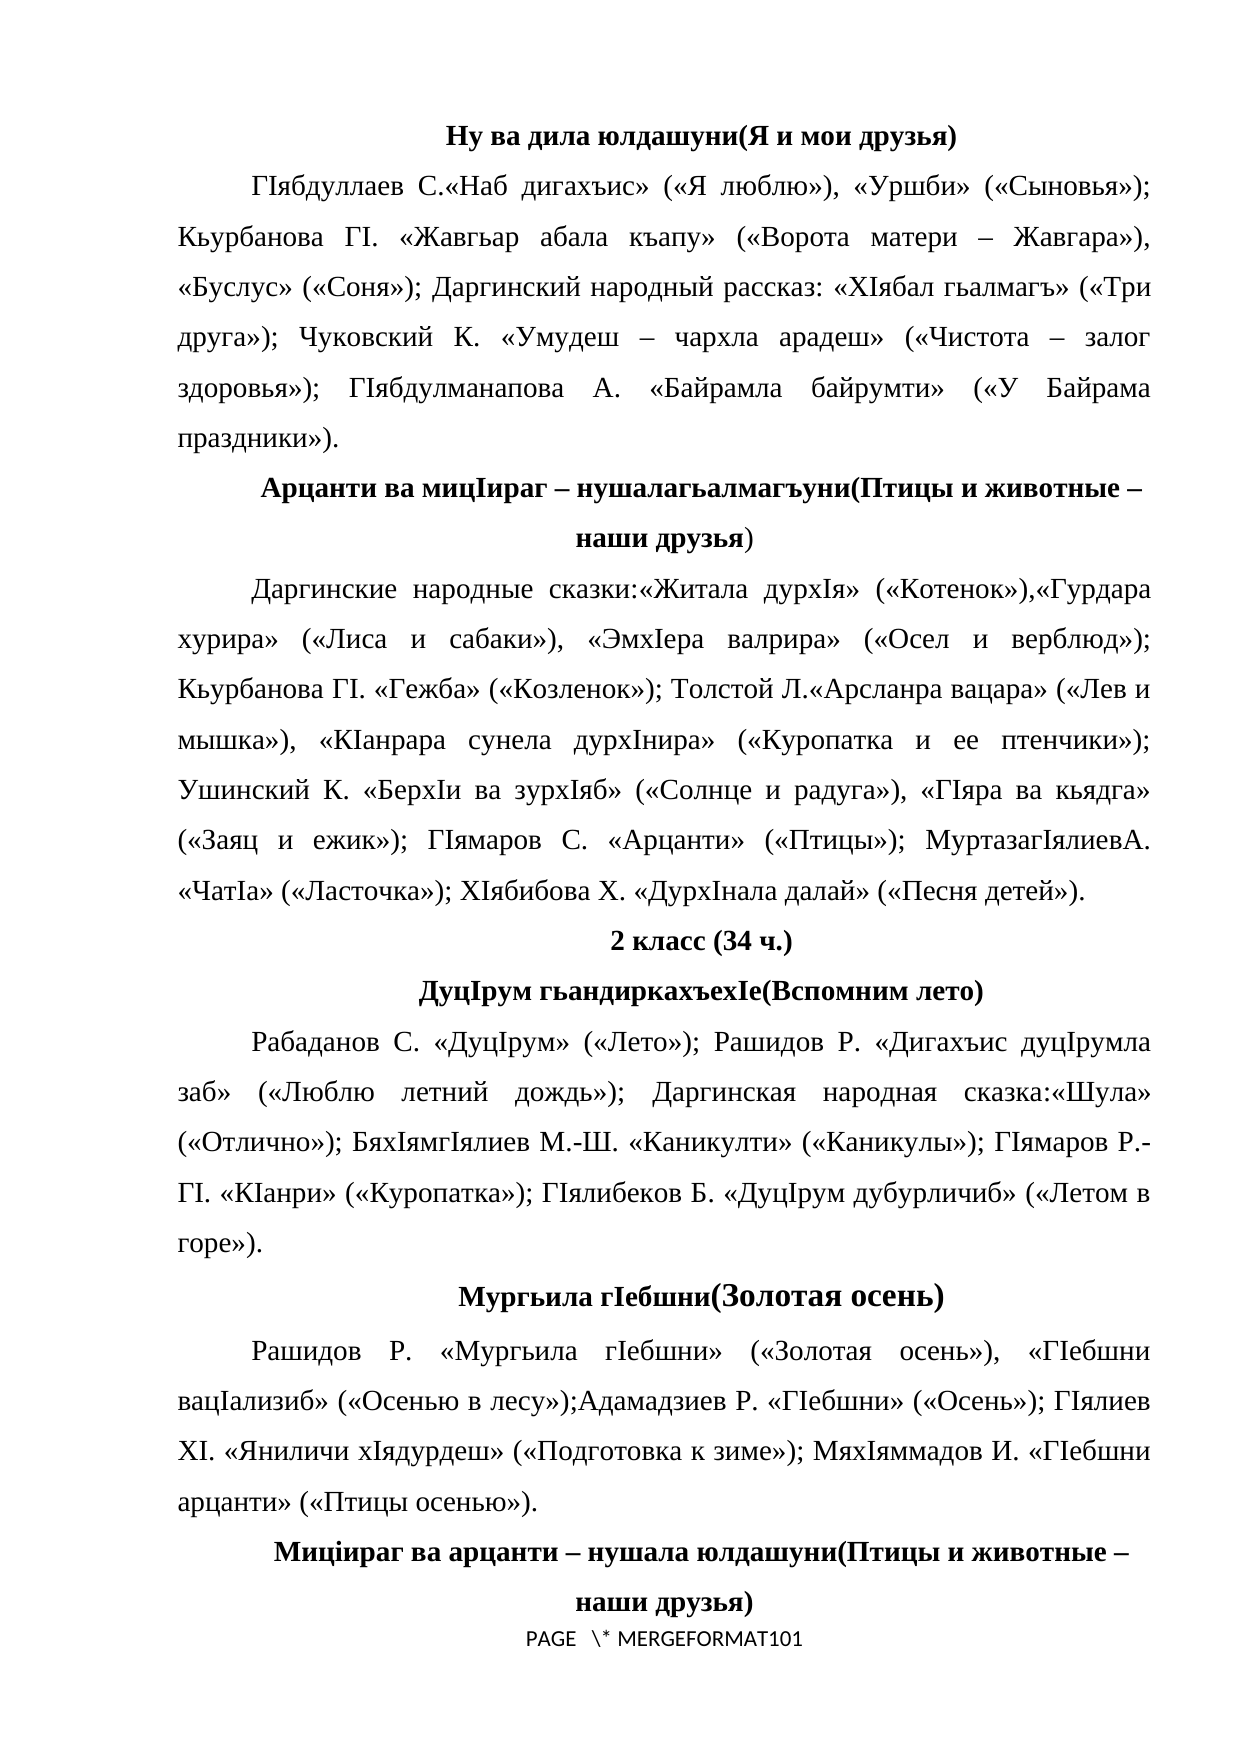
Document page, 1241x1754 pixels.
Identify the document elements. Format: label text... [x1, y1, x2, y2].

text ГIябдуллаев С.«Наб дигахъис» («Я люблю»), «Уршби» («Сыновья»); Кьурбанова ГI. «Жавгьар абала къапу» («Ворота матери – Жавгара»), «Буслус» («Соня»); Даргинский народный рассказ: «ХIябал гьалмагъ» («Три друга»); Чуковский К. «Умудеш – чархла арадеш» («Чистота – залог здоровья»); ГIябдулманапова А. «Байрамла байрумти» («У Байрама праздники»). [177, 168, 1152, 453]
text Рашидов Р. «Мургьила гIебшни» («Золотая осень»), «ГIебшни вацIализиб» («Осенью в лесу»);Адамадзиев Р. «ГIебшни» («Осень»); ГIялиев ХI. «Яниличи хIядурдеш» («Подготовка к зиме»); МяхIяммадов И. «ГIебшни арцанти» («Птицы осенью»). [177, 1333, 1152, 1517]
text Мургьила гIебшни(Золотая осень) [177, 1275, 1152, 1314]
text ДуцIрум гьандиркахъехIе(Вспомним лето) [177, 973, 1152, 1007]
text 2 класс (34 ч.) [177, 923, 1152, 957]
text Мицiираг ва арцанти – нушала юлдашуни(Птицы и животные – наши друзья) [177, 1534, 1152, 1618]
text Рабаданов С. «ДуцIрум» («Лето»); Рашидов Р. «Дигахъис дуцIрумла заб» («Люблю летний дождь»); Даргинская народная сказка:«Шула» («Отлично»); БяхIямгIялиев М.-Ш. «Каникулти» («Каникулы»); ГIямаров Р.-ГI. «КIанри» («Куропатка»); ГIялибеков Б. «ДуцIрум дубурличиб» («Летом в горе»). [177, 1024, 1152, 1258]
text Даргинские народные сказки:«Житала дурхIя» («Котенок»),«Гурдара хурира» («Лиса и сабаки»), «ЭмхIера валрира» («Осел и верблюд»); Кьурбанова ГI. «Гежба» («Козленок»); Толстой Л.«Арсланра вацара» («Лев и мышка»), «КIанрара сунела дурхIнира» («Куропатка и ее птенчики»); Ушинский К. «БерхIи ва зурхIяб» («Солнце и радуга»), «ГIяра ва кьядга» («Заяц и ежик»); ГIямаров С. «Арцанти» («Птицы»); МуртазагIялиевА. «ЧатIа» («Ласточка»); ХIябибова Х. «ДурхIнала далай» («Песня детей»). [177, 571, 1152, 906]
text Арцанти ва мицIираг – нушалагьалмагъуни(Птицы и животные – наши друзья) [177, 470, 1152, 554]
text Ну ва дила юлдашуни(Я и мои друзья) [177, 118, 1152, 152]
